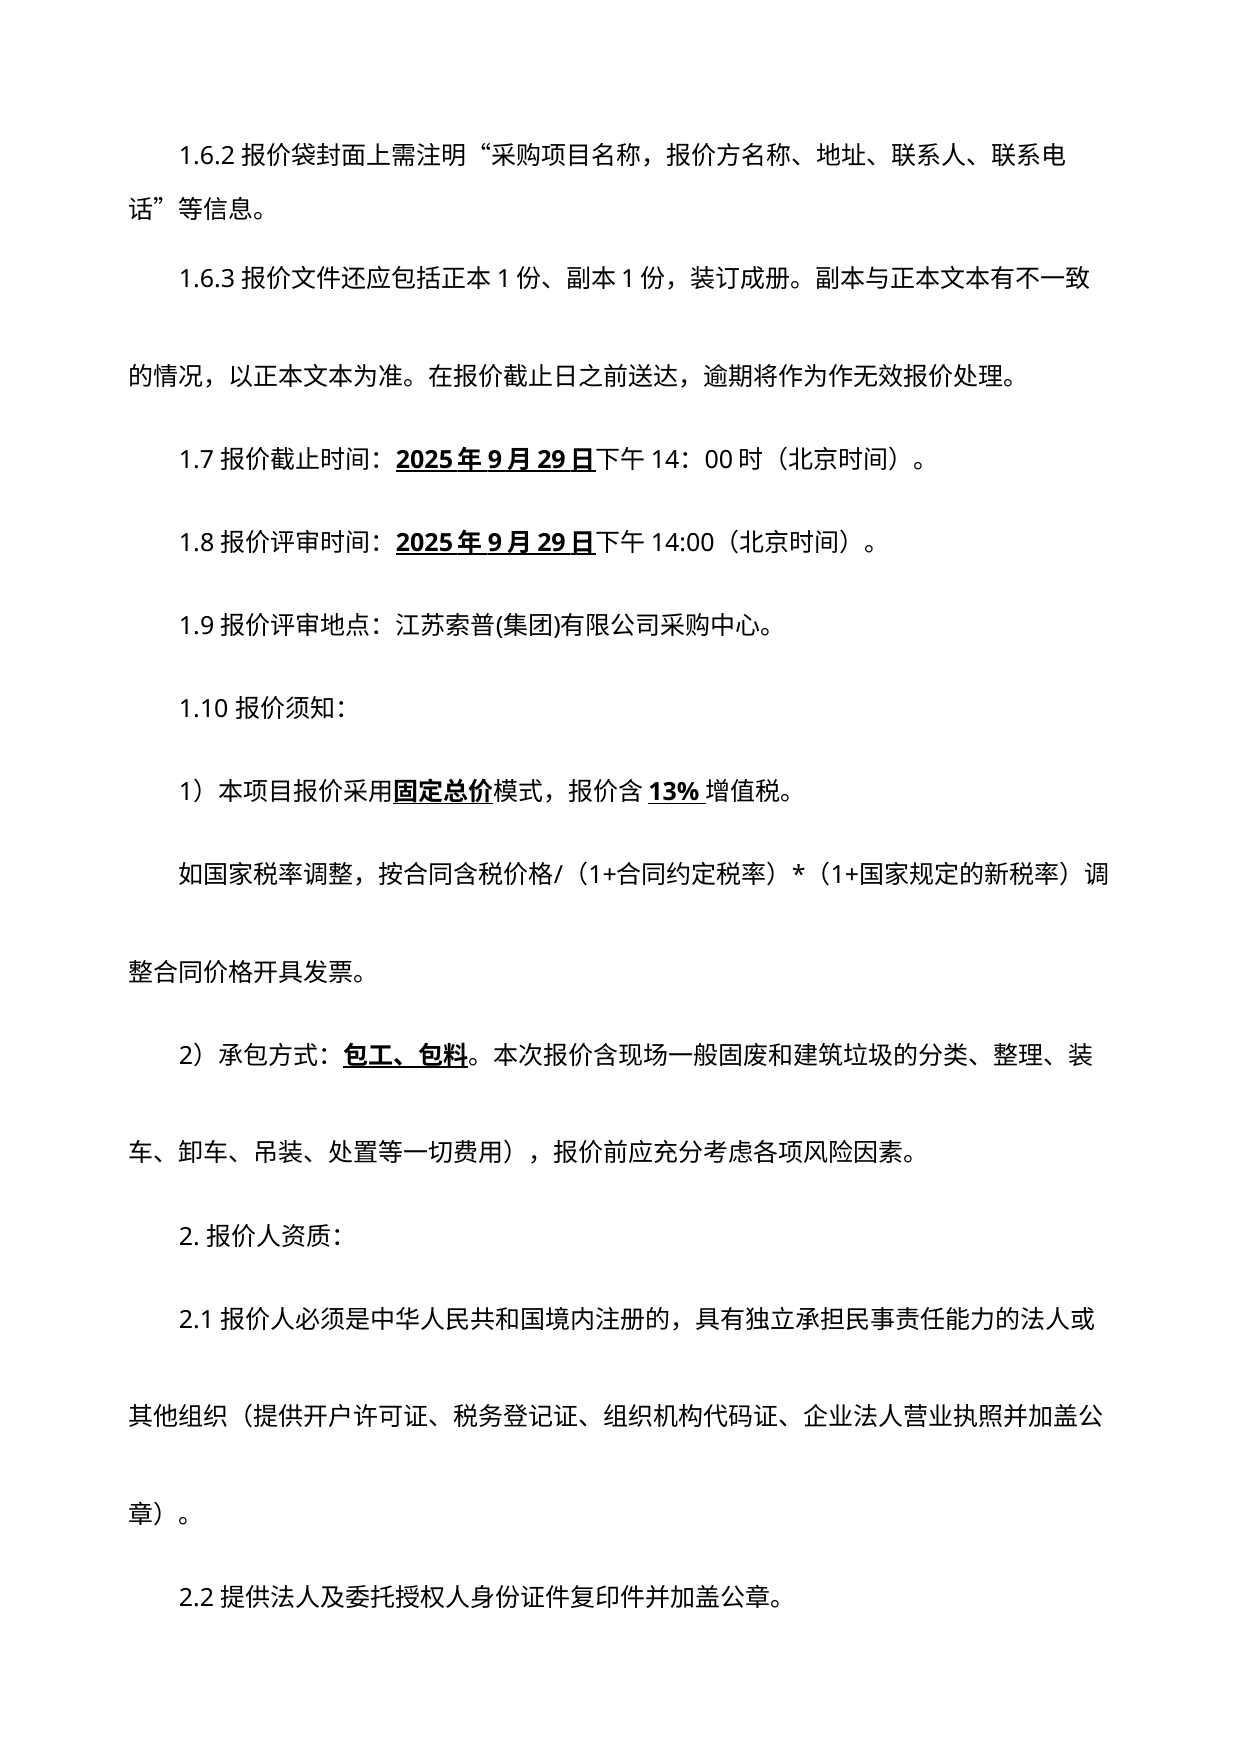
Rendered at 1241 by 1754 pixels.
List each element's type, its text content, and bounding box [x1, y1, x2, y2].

text 1.6.2 报价袋封面上需注明“采购项目名称，报价方名称、地址、联系人、联系电话”等信息。 [129, 135, 1111, 226]
text 1.9 报价评审地点：江苏索普(集团)有限公司采购中心。 [129, 591, 1111, 656]
text 如国家税率调整，按合同含税价格/（1+合同约定税率）*（1+国家规定的新税率）调整合同价格开具发票。 [129, 840, 1111, 1003]
list 1）本项目报价采用固定总价模式，报价含13% 增值税。 [129, 757, 1111, 822]
text 1.10 报价须知： [129, 674, 1111, 739]
text 1.7 报价截止时间：2025年9月29日下午14：00时（北京时间）。 [129, 425, 1111, 490]
list 报价人资质： [129, 1202, 1111, 1267]
list 2.1 报价人必须是中华人民共和国境内注册的，具有独立承担民事责任能力的法人或其他组织（提供开户许可证、税务登记证、组织机构代码证、企业法人营业执照并加盖公章）。 [129, 1285, 1111, 1545]
text 1.6.3 报价文件还应包括正本1份、副本1份，装订成册。副本与正本文本有不一致的情况，以正本文本为准。在报价截止日之前送达，逾期将作为作无效报价处理。 [129, 244, 1111, 407]
list 2）承包方式：包工、包料。本次报价含现场一般固废和建筑垃圾的分类、整理、装车、卸车、吊装、处置等一切费用），报价前应充分考虑各项风险因素。 [129, 1021, 1111, 1183]
list 2.2 提供法人及委托授权人身份证件复印件并加盖公章。 [129, 1563, 1111, 1628]
text 1.8 报价评审时间：2025年9月29日下午14:00（北京时间）。 [129, 508, 1111, 573]
